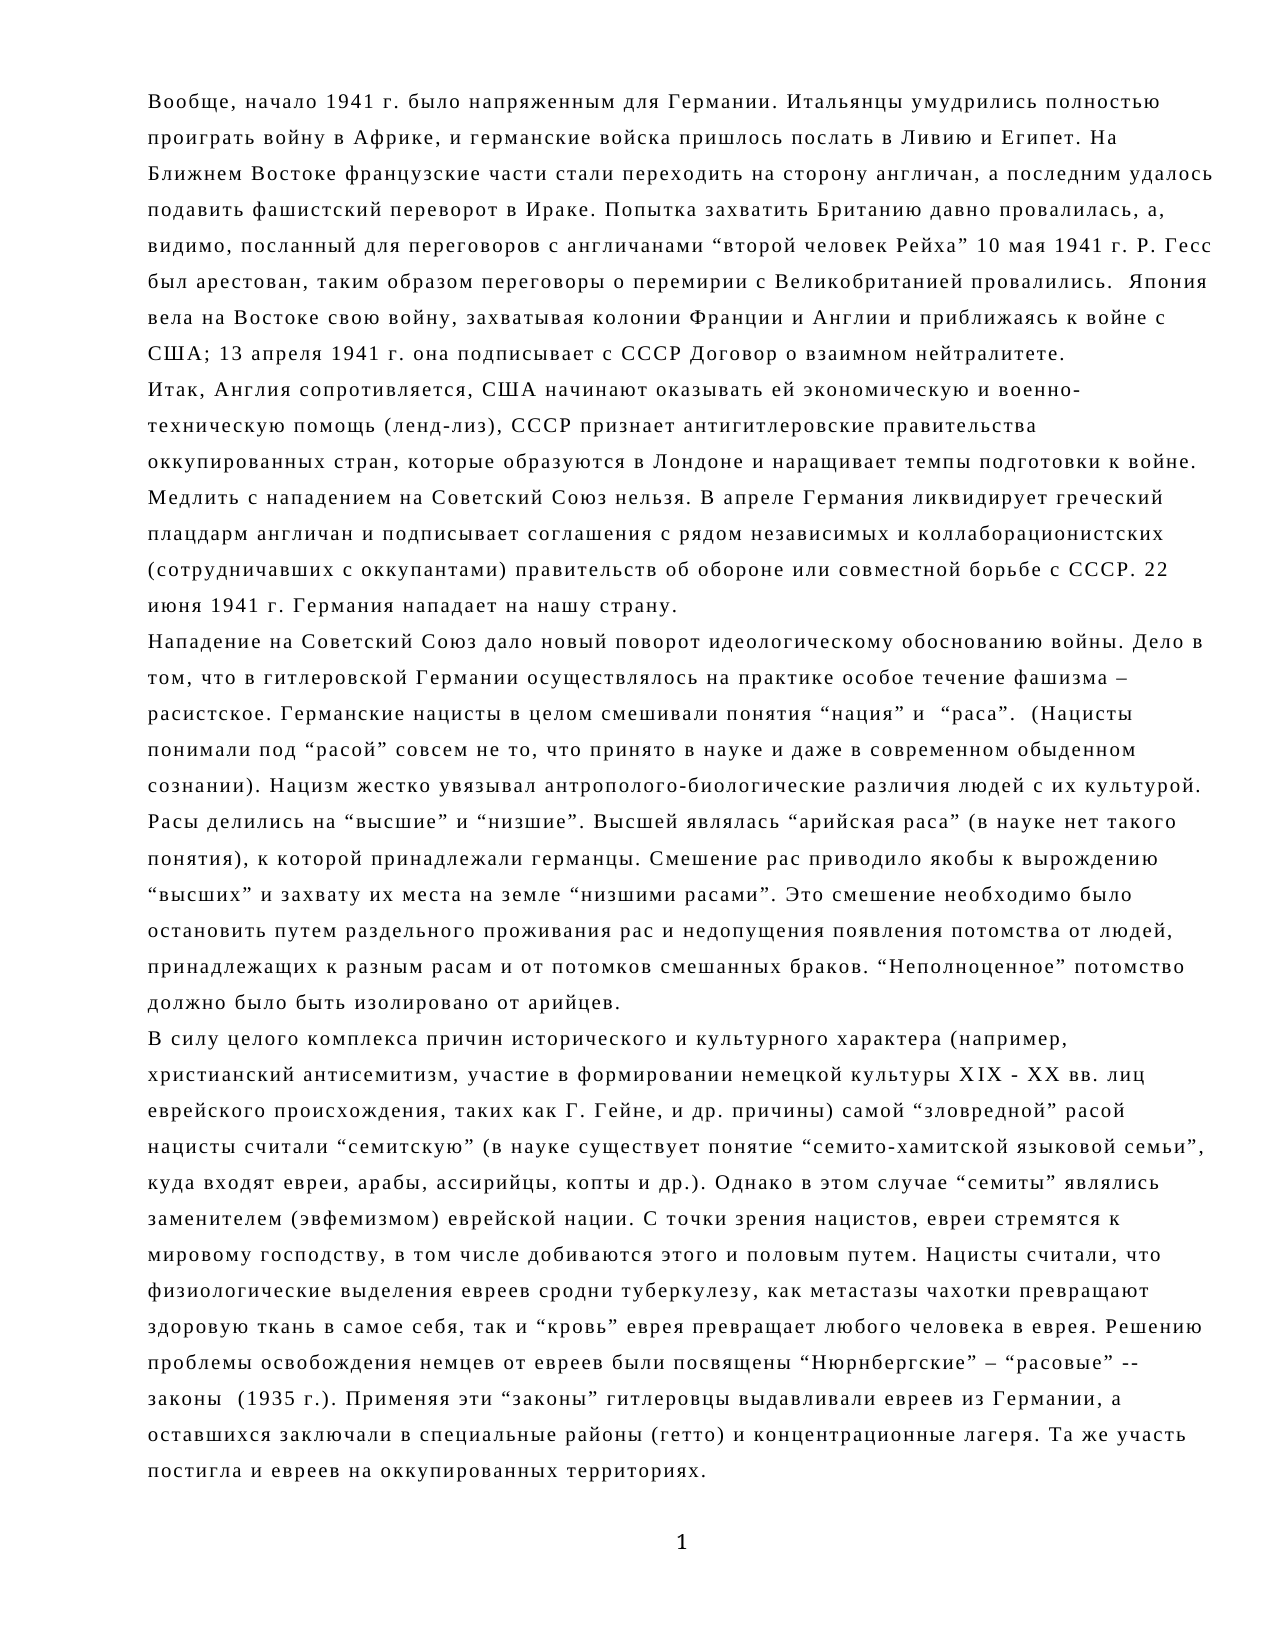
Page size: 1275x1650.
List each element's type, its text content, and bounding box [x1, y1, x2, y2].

text В силу целого комплекса причин исторического и культурного характера (например, христианский антисемитизм, участие в формировании немецкой культуры ХIХ - ХХ вв. лиц еврейского происхождения, таких как Г. Гейне, и др. причины) самой “зловредной” расой нацисты считали “семитскую” (в науке существует понятие “семито-хамитской языковой семьи”, куда входят евреи, арабы, ассирийцы, копты и др.). Однако в этом случае “семиты” являлись заменителем (эвфемизмом) еврейской нации. С точки зрения нацистов, евреи стремятся к мировому господству, в том числе добиваются этого и половым путем. Нацисты считали, что физиологические выделения евреев сродни туберкулезу, как метастазы чахотки превращают здоровую ткань в самое себя, так и “кровь” еврея превращает любого человека в еврея. Решению проблемы освобождения немцев от евреев были посвящены “Нюрнбергские” – “расовые” -- законы (1935 г.). Применяя эти “законы” гитлеровцы выдавливали евреев из Германии, а оставшихся заключали в специальные районы (гетто) и концентрационные лагеря. Та же участь постигла и евреев на оккупированных территориях. [148, 1026, 1216, 1482]
text Вообще, начало 1941 г. было напряженным для Германии. Итальянцы умудрились полностью проиграть войну в Африке, и германские войска пришлось послать в Ливию и Египет. На Ближнем Востоке французские части стали переходить на сторону англичан, а последним удалось подавить фашистский переворот в Ираке. Попытка захватить Британию давно провалилась, а, видимо, посланный для переговоров с англичанами “второй человек Рейха” 10 мая 1941 г. Р. Гесс был арестован, таким образом переговоры о перемирии с Великобританией провалились. Япония вела на Востоке свою войну, захватывая колонии Франции и Англии и приближаясь к войне с США; 13 апреля 1941 г. она подписывает с СССР Договор о взаимном нейтралитете. [148, 89, 1216, 365]
text Итак, Англия сопротивляется, США начинают оказывать ей экономическую и военно-техническую помощь (ленд-лиз), СССР признает антигитлеровские правительства оккупированных стран, которые образуются в Лондоне и наращивает темпы подготовки к войне. Медлить с нападением на Советский Союз нельзя. В апреле Германия ликвидирует греческий плацдарм англичан и подписывает соглашения с рядом независимых и коллаборационистских (сотрудничавших с оккупантами) правительств об обороне или совместной борьбе с СССР. 22 июня 1941 г. Германия нападает на нашу страну. [148, 377, 1216, 617]
text Нападение на Советский Союз дало новый поворот идеологическому обоснованию войны. Дело в том, что в гитлеровской Германии осуществлялось на практике особое течение фашизма – расистское. Германские нацисты в целом смешивали понятия “нация” и “раса”. (Нацисты понимали под “расой” совсем не то, что принято в науке и даже в современном обыденном сознании). Нацизм жестко увязывал антрополого-биологические различия людей с их культурой. Расы делились на “высшие” и “низшие”. Высшей являлась “арийская раса” (в науке нет такого понятия), к которой принадлежали германцы. Смешение рас приводило якобы к вырождению “высших” и захвату их места на земле “низшими расами”. Это смешение необходимо было остановить путем раздельного проживания рас и недопущения появления потомства от людей, принадлежащих к разным расам и от потомков смешанных браков. “Неполноценное” потомство должно было быть изолировано от арийцев. [148, 629, 1216, 1014]
